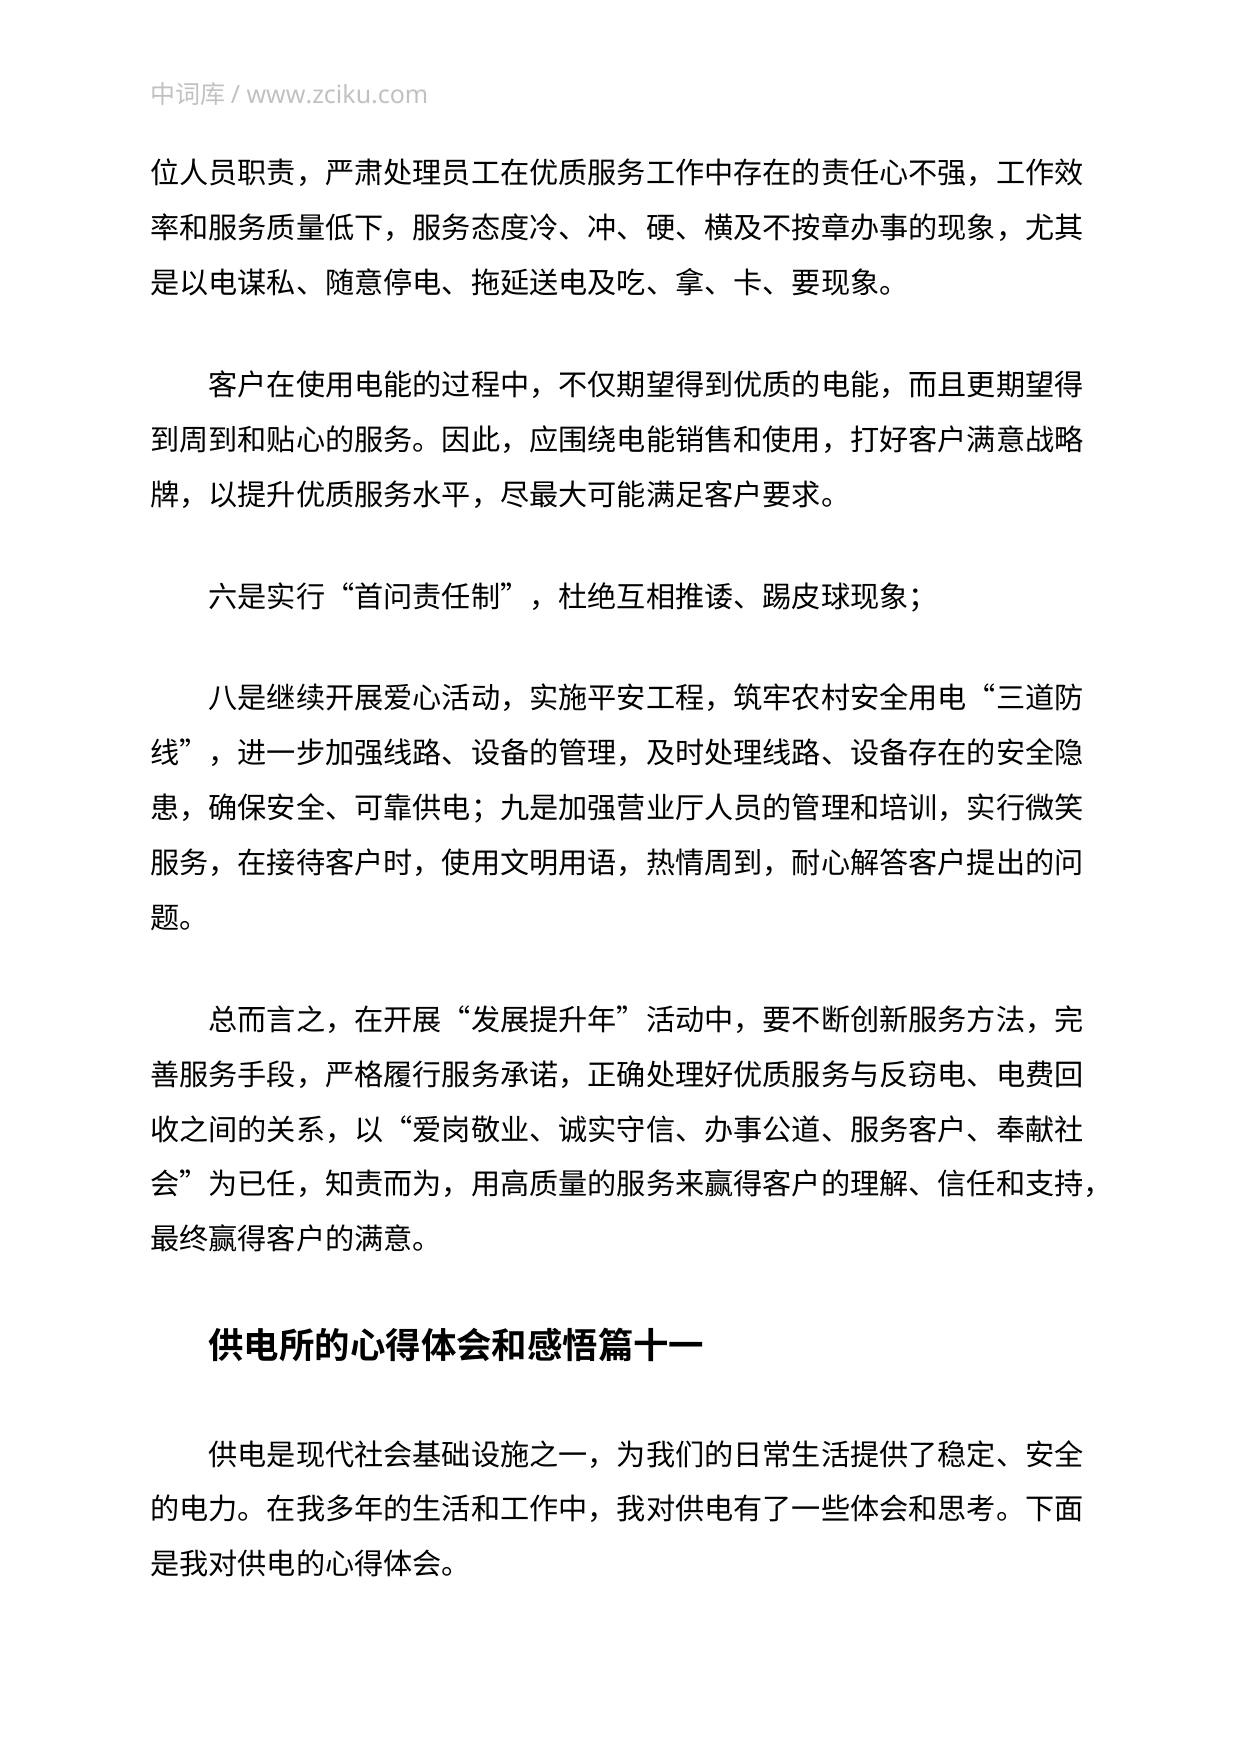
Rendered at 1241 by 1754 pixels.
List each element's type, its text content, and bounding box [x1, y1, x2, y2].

text 供电是现代社会基础设施之一，为我们的日常生活提供了稳定、安全的电力。在我多年的生活和工作中，我对供电有了一些体会和思考。下面是我对供电的心得体会。 [150, 1431, 1090, 1583]
text 六是实行“首问责任制”，杜绝互相推诿、踢皮球现象； [150, 573, 1090, 615]
text 客户在使用电能的过程中，不仅期望得到优质的电能，而且更期望得到周到和贴心的服务。因此，应围绕电能销售和使用，打好客户满意战略牌，以提升优质服务水平，尽最大可能满足客户要求。 [150, 362, 1090, 514]
text 总而言之，在开展“发展提升年”活动中，要不断创新服务方法，完善服务手段，严格履行服务承诺，正确处理好优质服务与反窃电、电费回收之间的关系，以“爱岗敬业、诚实守信、办事公道、服务客户、奉献社会”为已任，知责而为，用高质量的服务来赢得客户的理解、信任和支持，最终赢得客户的满意。 [150, 996, 1090, 1258]
text 供电所的心得体会和感悟篇十一 [150, 1318, 1090, 1369]
text 八是继续开展爱心活动，实施平安工程，筑牢农村安全用电“三道防线”，进一步加强线路、设备的管理，及时处理线路、设备存在的安全隐患，确保安全、可靠供电；九是加强营业厅人员的管理和培训，实行微笑服务，在接待客户时，使用文明用语，热情周到，耐心解答客户提出的问题。 [150, 675, 1090, 937]
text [150, 150, 1090, 302]
